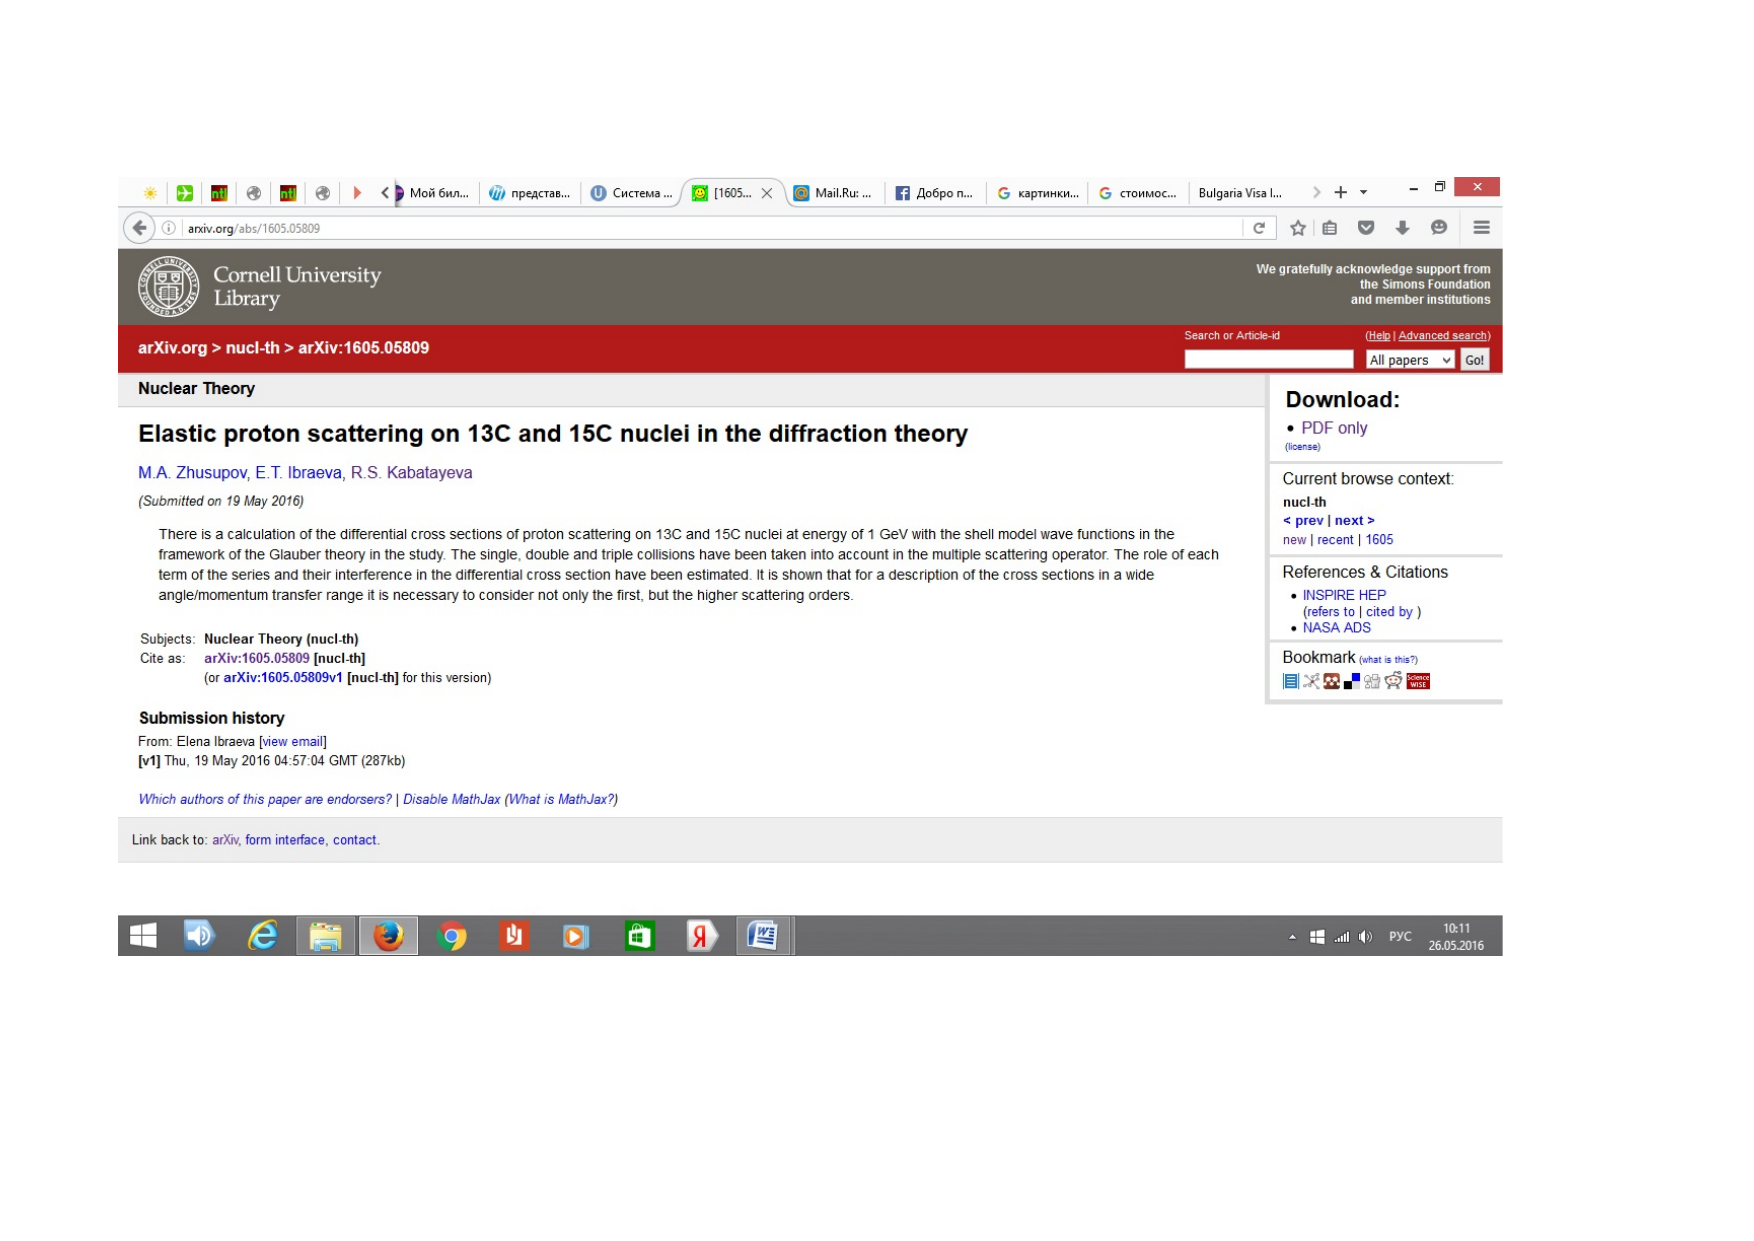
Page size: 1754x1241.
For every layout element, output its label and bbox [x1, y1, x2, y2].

picture [118, 177, 1503, 956]
